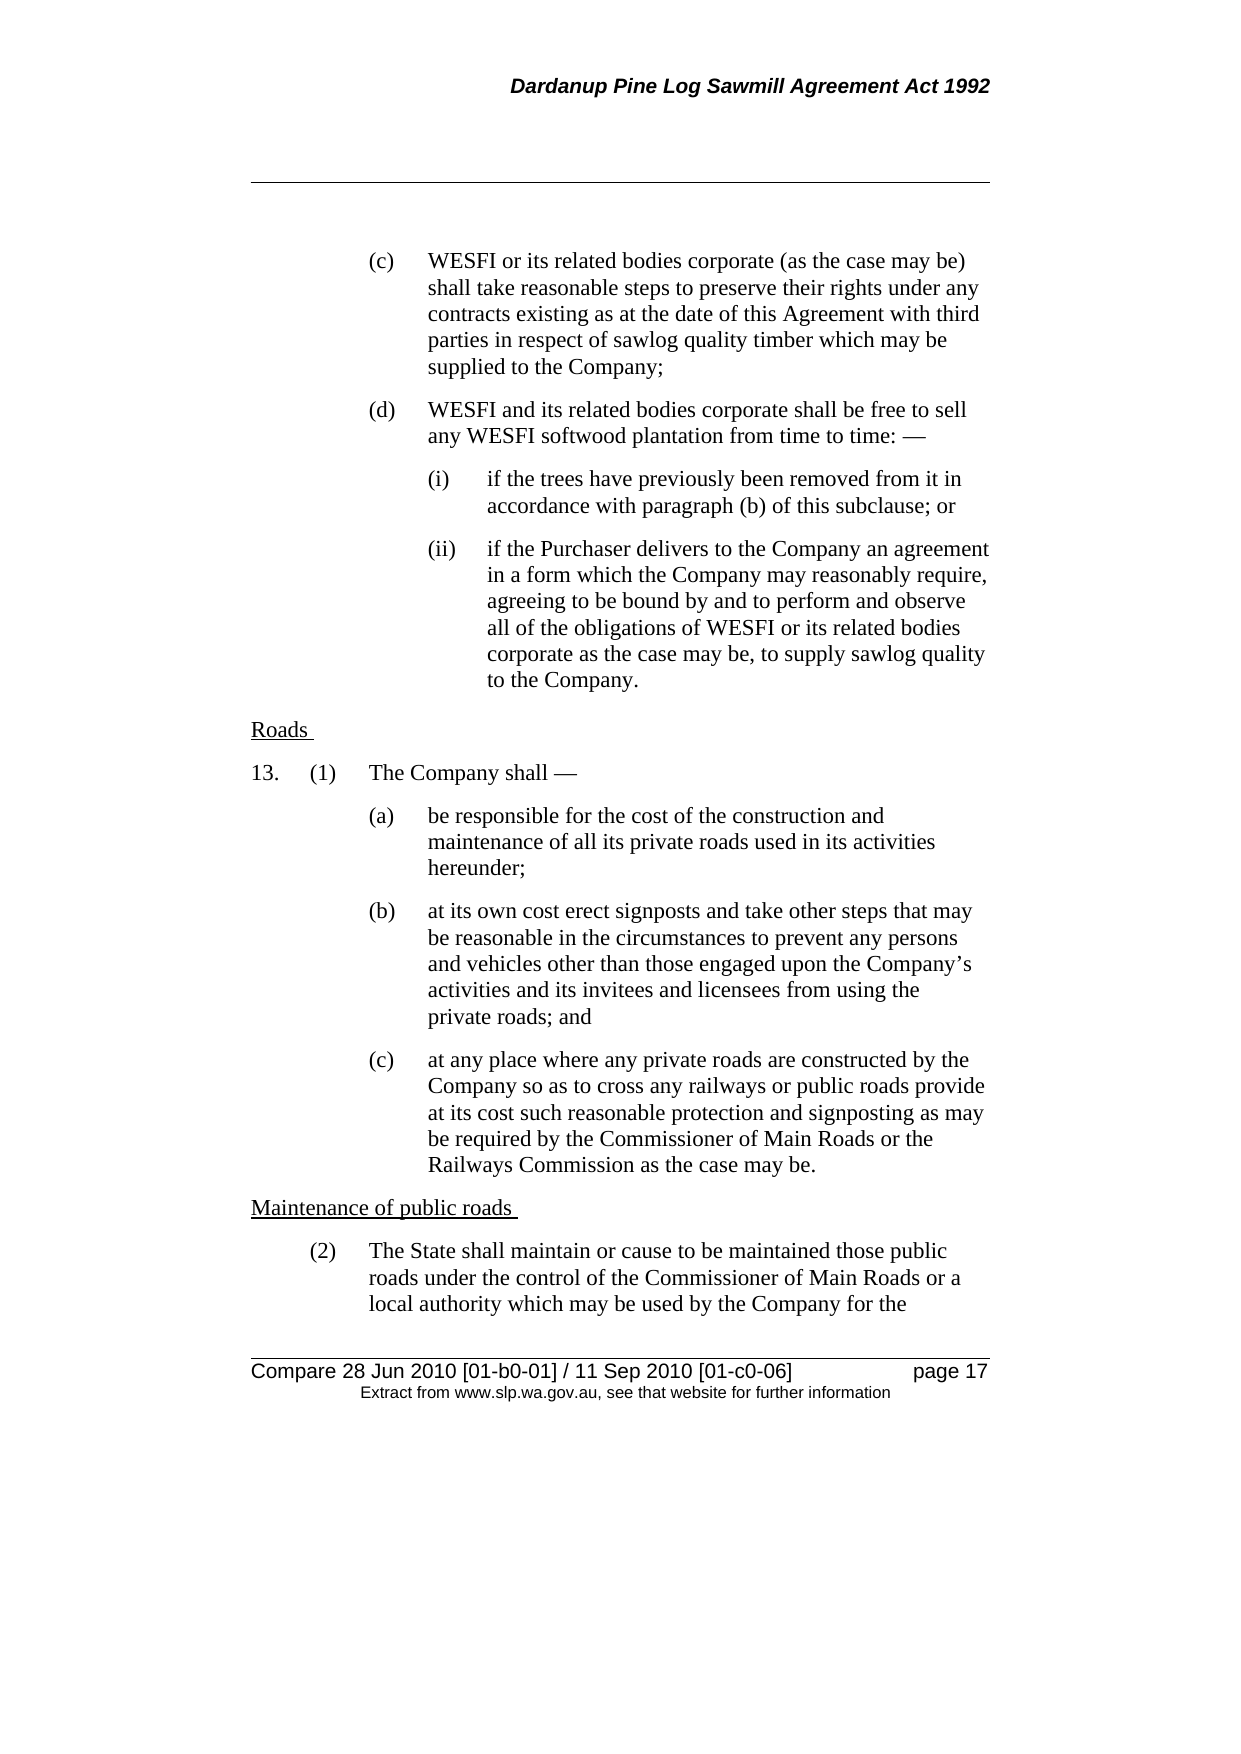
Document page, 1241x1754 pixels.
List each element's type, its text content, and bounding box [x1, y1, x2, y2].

text (i) if the trees have previously been removed from it in accordance with paragraph (b) of this subclause; or [251, 465, 990, 518]
text Maintenance of public roads [251, 1194, 990, 1221]
text (a) be responsible for the cost of the construction and maintenance of all its private roads used in its activities hereunder; [251, 802, 990, 881]
text (ii) if the Purchaser delivers to the Company an agreement in a form which the Company may reasonably require, agreeing to be bound by and to perform and observe all of the obligations of WESFI or its related bodies corporate as the case may be, to supply sawlog quality to the Company. [251, 535, 990, 693]
text (b) at its own cost erect signposts and take other steps that may be reasonable in the circumstances to prevent any persons and vehicles other than those engaged upon the Company’s activities and its invitees and licensees from using the private roads; and [251, 897, 990, 1029]
text 13. (1) The Company shall — [251, 759, 990, 785]
text (c) at any place where any private roads are constructed by the Company so as to cross any railways or public roads provide at its cost such reasonable protection and signposting as may be required by the Commissioner of Main Roads or the Railways Commission as the case may be. [251, 1046, 990, 1178]
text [251, 1237, 990, 1316]
text (d) WESFI and its related bodies corporate shall be free to sell any WESFI softwood plantation from time to time: — [251, 396, 990, 449]
text (c) WESFI or its related bodies corporate (as the case may be) shall take reasonable steps to preserve their rights under any contracts existing as at the date of this Agreement with third parties in respect of sawlog quality timber which may be supplied to the Company; [251, 247, 990, 379]
text Roads [251, 716, 990, 742]
